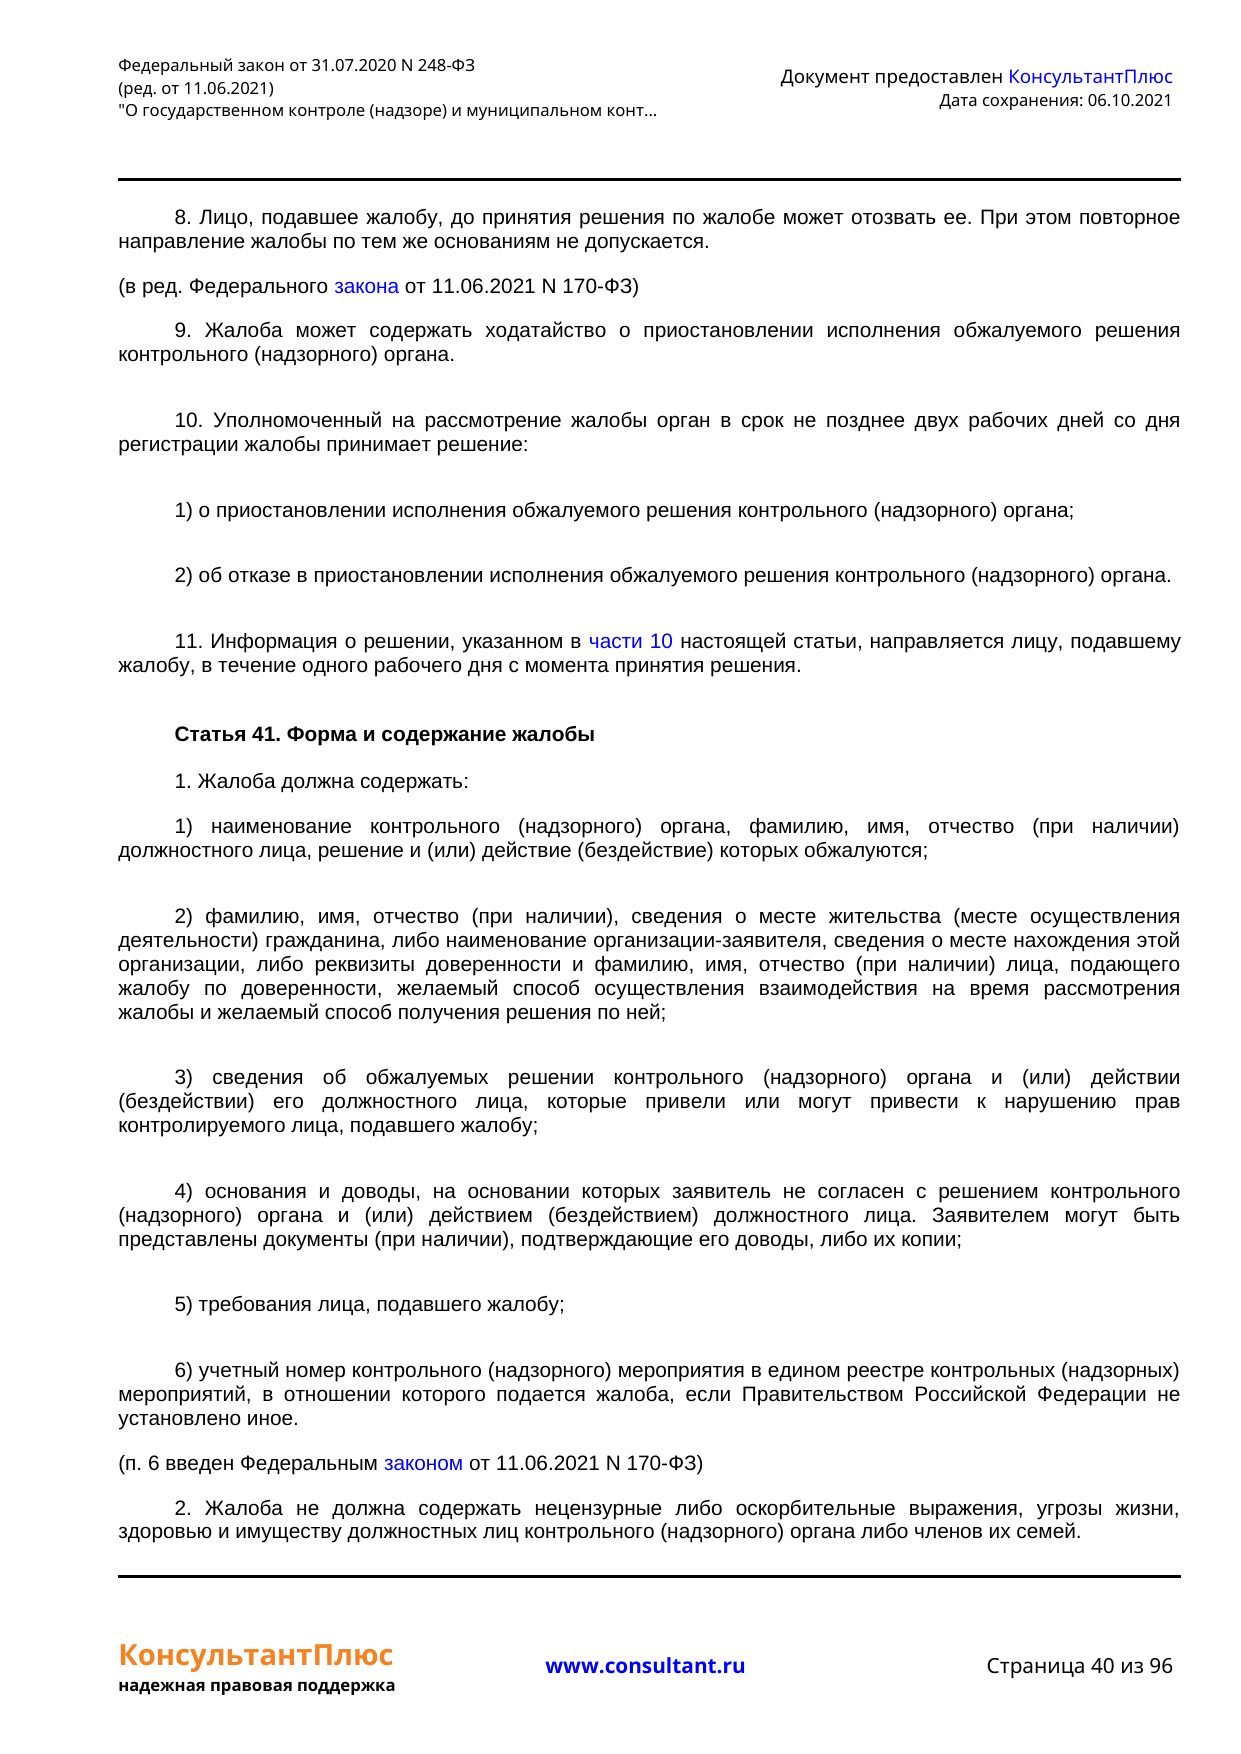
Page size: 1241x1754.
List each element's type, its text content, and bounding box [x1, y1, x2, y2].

text 1) о приостановлении исполнения обжалуемого решения контрольного (надзорного) органа; [118, 497, 1181, 521]
text 5) требования лица, подавшего жалобу; [118, 1292, 1181, 1316]
text 6) учетный номер контрольного (надзорного) мероприятия в едином реестре контрольных (надзорных) мероприятий, в отношении которого подается жалоба, если Правительством Российской Федерации не установлено иное. [118, 1358, 1181, 1430]
text (п. 6 введен Федеральным законом от 11.06.2021 N 170-ФЗ) [118, 1451, 1181, 1474]
text 10. Уполномоченный на рассмотрение жалобы орган в срок не позднее двух рабочих дней со дня регистрации жалобы принимает решение: [118, 408, 1181, 456]
text (в ред. Федерального закона от 11.06.2021 N 170-ФЗ) [118, 273, 1181, 297]
text 1) наименование контрольного (надзорного) органа, фамилию, имя, отчество (при наличии) должностного лица, решение и (или) действие (бездействие) которых обжалуются; [118, 814, 1181, 862]
text 3) сведения об обжалуемых решении контрольного (надзорного) органа и (или) действии (бездействии) его должностного лица, которые привели или могут привести к нарушению прав контролируемого лица, подавшего жалобу; [118, 1065, 1181, 1137]
text 1. Жалоба должна содержать: [118, 769, 1181, 793]
text 4) основания и доводы, на основании которых заявитель не согласен с решением контрольного (надзорного) органа и (или) действием (бездействием) должностного лица. Заявителем могут быть представлены документы (при наличии), подтверждающие его доводы, либо их копии; [118, 1179, 1181, 1251]
text 11. Информация о решении, указанном в части 10 настоящей статьи, направляется лицу, подавшему жалобу, в течение одного рабочего дня с момента принятия решения. [118, 629, 1181, 677]
text 8. Лицо, подавшее жалобу, до принятия решения по жалобе может отозвать ее. При этом повторное направление жалобы по тем же основаниям не допускается. [118, 205, 1181, 253]
text 2) об отказе в приостановлении исполнения обжалуемого решения контрольного (надзорного) органа. [118, 563, 1181, 587]
text 9. Жалоба может содержать ходатайство о приостановлении исполнения обжалуемого решения контрольного (надзорного) органа. [118, 318, 1181, 366]
title Статья 41. Форма и содержание жалобы [118, 721, 1181, 745]
text 2) фамилию, имя, отчество (при наличии), сведения о месте жительства (месте осуществления деятельности) гражданина, либо наименование организации-заявителя, сведения о месте нахождения этой организации, либо реквизиты доверенности и фамилию, имя, отчество (при наличии) лица, подающего жалобу по доверенности, желаемый способ осуществления взаимодействия на время рассмотрения жалобы и желаемый способ получения решения по ней; [118, 904, 1181, 1023]
text 2. Жалоба не должна содержать нецензурные либо оскорбительные выражения, угрозы жизни, здоровью и имуществу должностных лиц контрольного (надзорного) органа либо членов их семей. [118, 1495, 1181, 1543]
